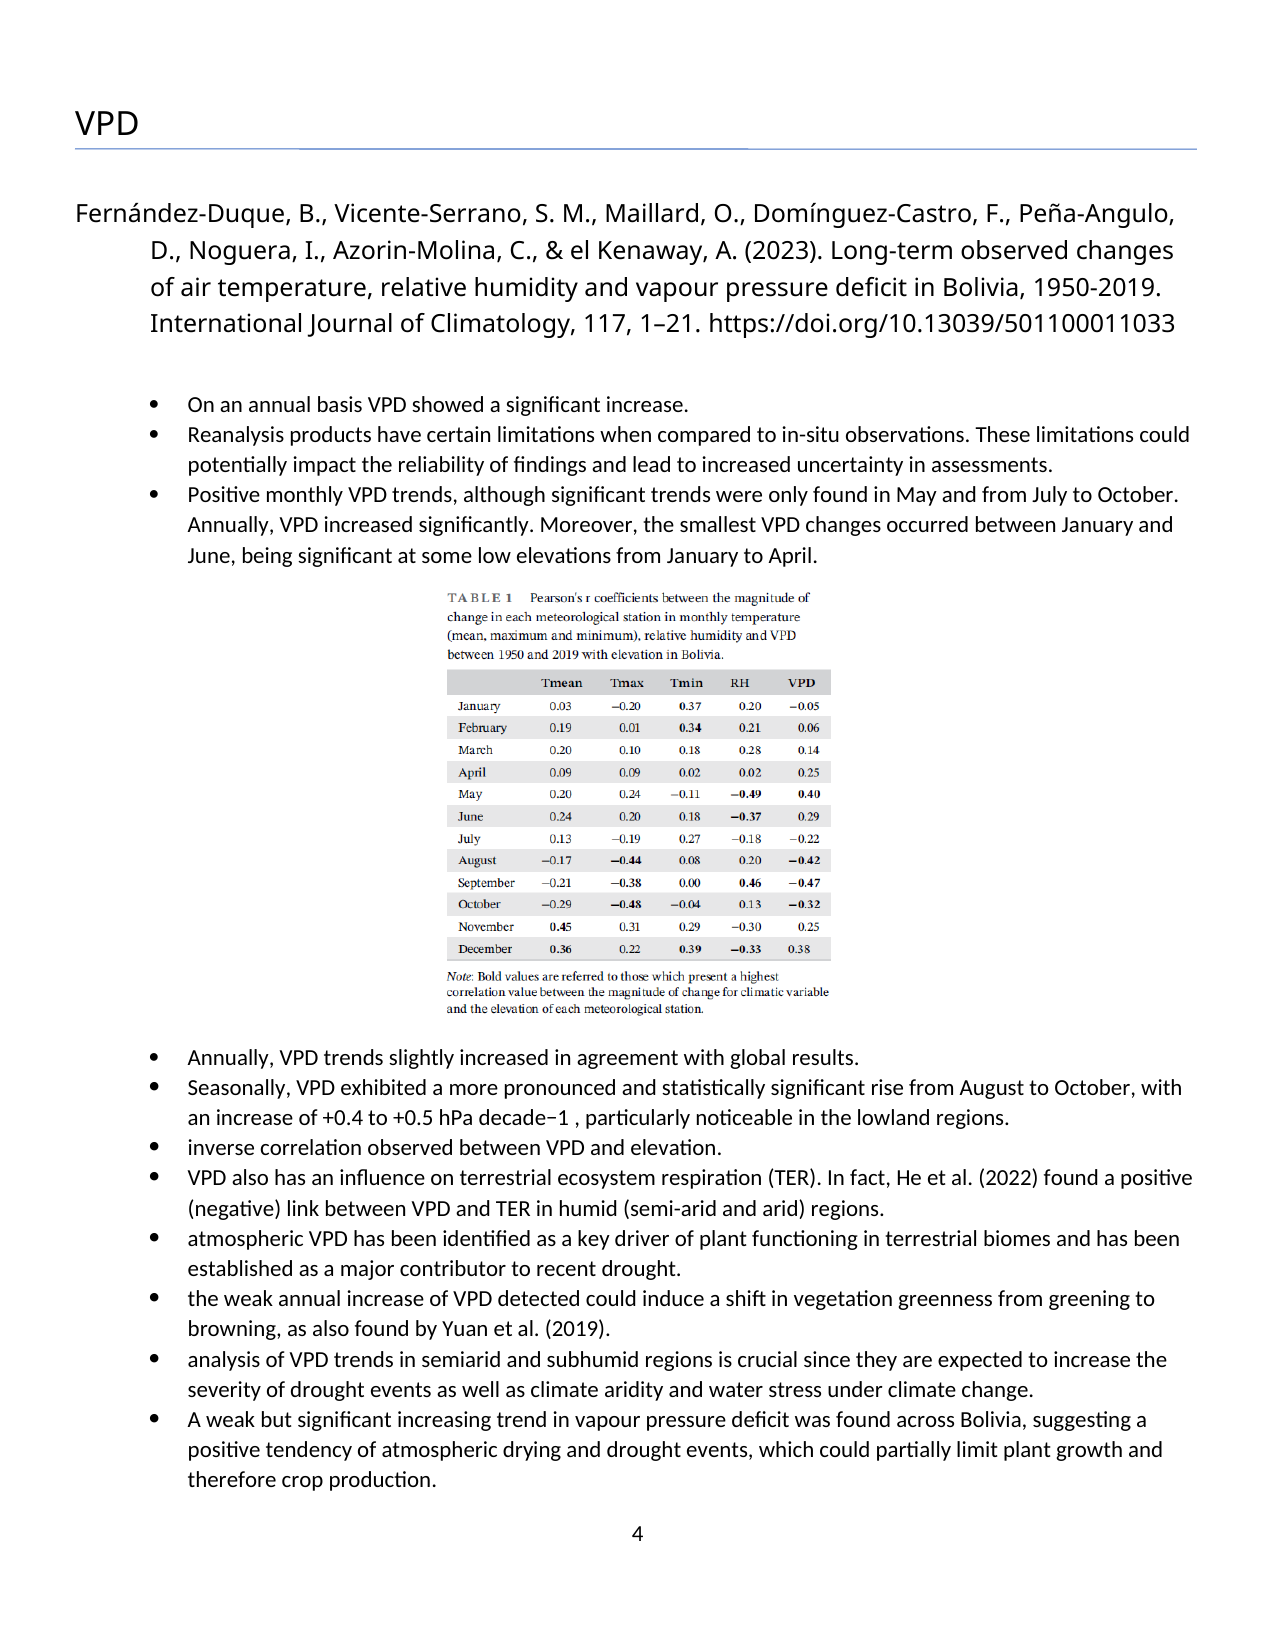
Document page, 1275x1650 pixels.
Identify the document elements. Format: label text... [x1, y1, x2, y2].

list the weak annual increase of VPD detected could induce a shift in vegetation greenness from greening to browning, as also found by Yuan et al. (2019). [150, 1284, 1200, 1342]
list analysis of VPD trends in semiarid and subhumid regions is crucial since they are expected to increase the severity of drought events as well as climate aridity and water stress under climate change. [150, 1345, 1200, 1403]
list A weak but significant increasing trend in vapour pressure deficit was found across Bolivia, suggesting a positive tendency of atmospheric drying and drought events, which could partially limit plant growth and therefore crop production. [150, 1405, 1200, 1493]
list inverse correlation observed between VPD and elevation. [150, 1133, 1200, 1161]
picture [438, 587, 835, 1024]
subtitle Fernández-Duque, B., Vicente-Serrano, S. M., Maillard, O., Domínguez-Castro, F., Peña-Angulo, D., Noguera, I., Azorin-Molina, C., & el Kenaway, A. (2023). Long-term observed changes of air temperature, relative humidity and vapour pressure deficit in Bolivia, 1950-2019. International Journal of Climatology, 117, 1–21. https://doi.org/10.13039/501100011033 [75, 196, 1200, 340]
subtitle VPD [75, 100, 1200, 145]
list atmospheric VPD has been identified as a key driver of plant functioning in terrestrial biomes and has been established as a major contributor to recent drought. [150, 1224, 1200, 1282]
list On an annual basis VPD showed a significant increase. [150, 390, 1200, 418]
list Positive monthly VPD trends, although significant trends were only found in May and from July to October. Annually, VPD increased significantly. Moreover, the smallest VPD changes occurred between January and June, being significant at some low elevations from January to April. [150, 480, 1200, 569]
list VPD also has an influence on terrestrial ecosystem respiration (TER). In fact, He et al. (2022) found a positive (negative) link between VPD and TER in humid (semi-arid and arid) regions. [150, 1163, 1200, 1222]
list Seasonally, VPD exhibited a more pronounced and statistically significant rise from August to October, with an increase of +0.4 to +0.5 hPa decade−1 , particularly noticeable in the lowland regions. [150, 1073, 1200, 1131]
list Reanalysis products have certain limitations when compared to in-situ observations. These limitations could potentially impact the reliability of findings and lead to increased uncertainty in assessments. [150, 420, 1200, 478]
list Annually, VPD trends slightly increased in agreement with global results. [150, 1043, 1200, 1071]
